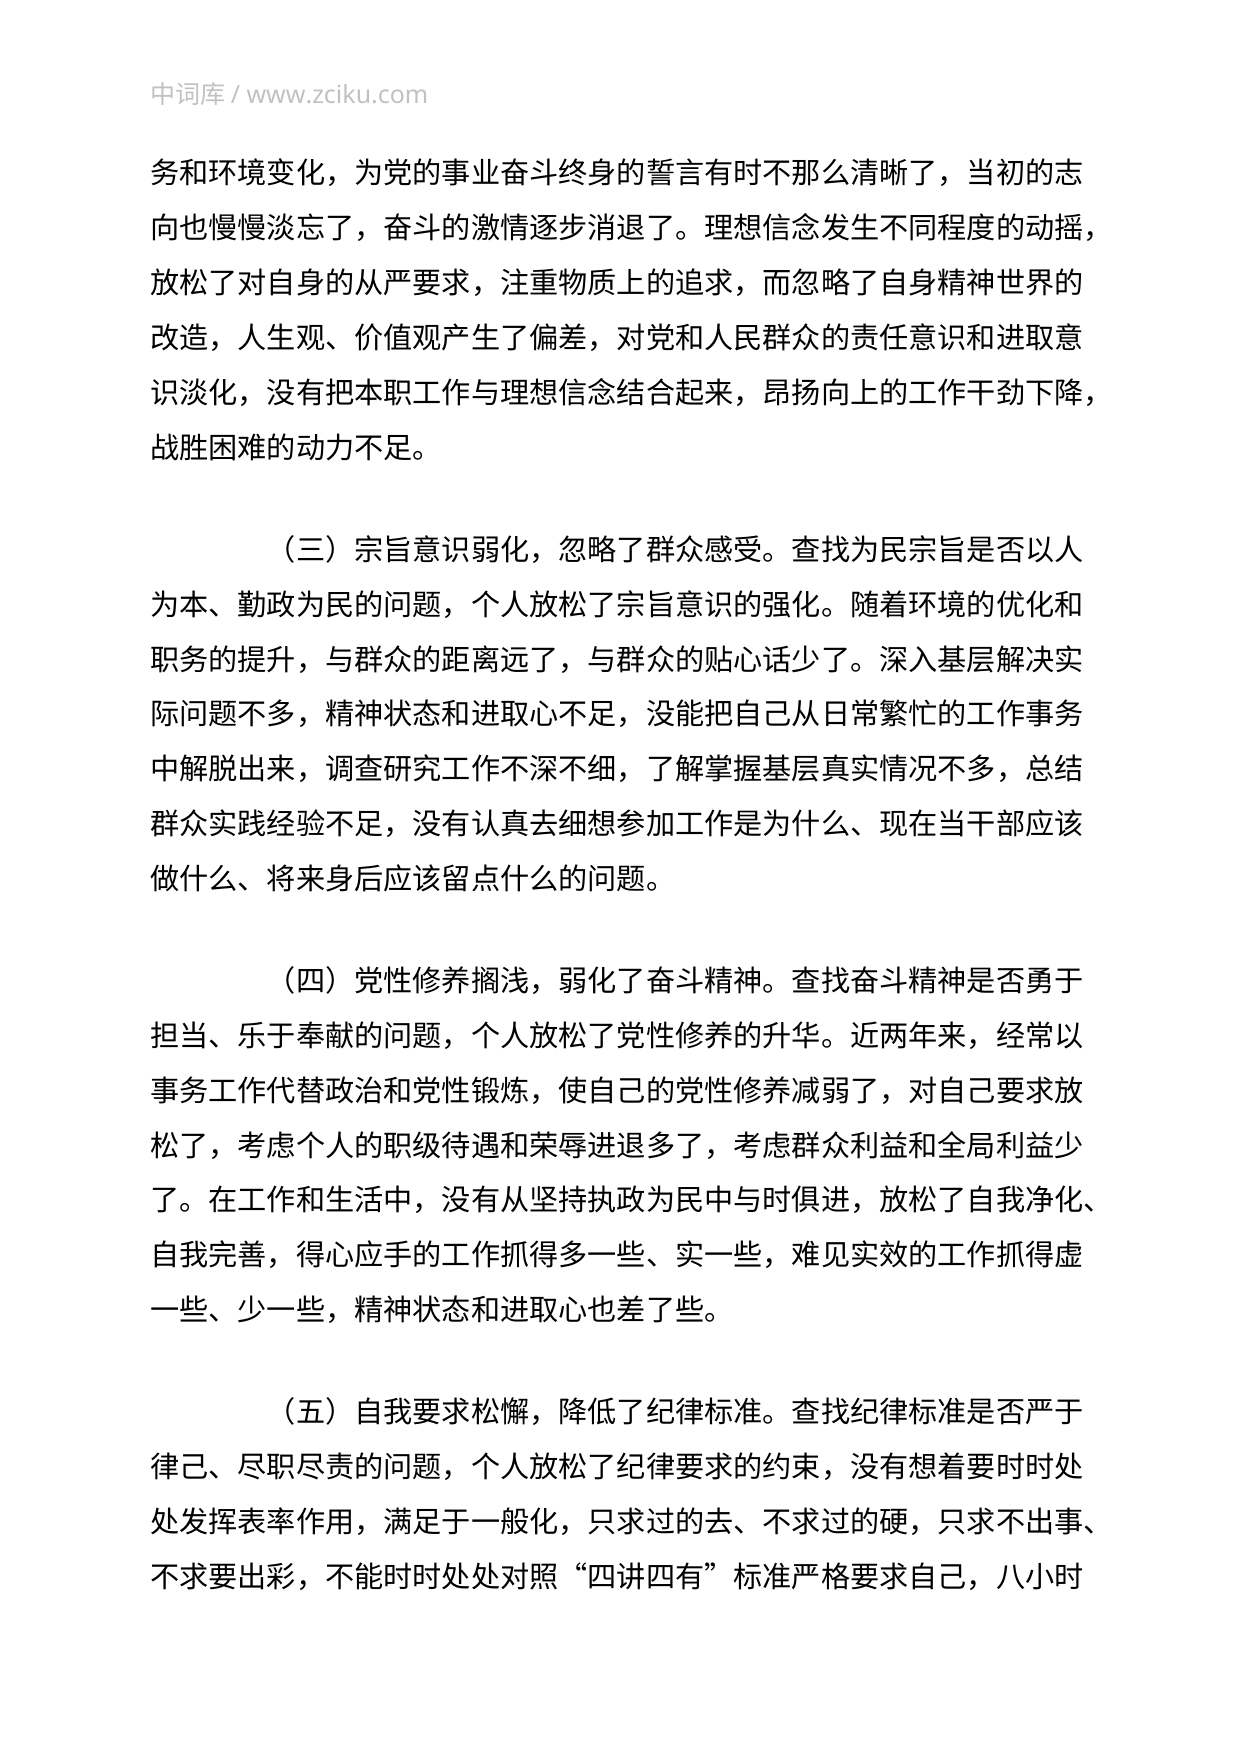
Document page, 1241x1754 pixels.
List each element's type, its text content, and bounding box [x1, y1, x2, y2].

text （四）党性修养搁浅，弱化了奋斗精神。查找奋斗精神是否勇于担当、乐于奉献的问题，个人放松了党性修养的升华。近两年来，经常以事务工作代替政治和党性锻炼，使自己的党性修养减弱了，对自己要求放松了，考虑个人的职级待遇和荣辱进退多了，考虑群众利益和全局利益少了。在工作和生活中，没有从坚持执政为民中与时俱进，放松了自我净化、自我完善，得心应手的工作抓得多一些、实一些，难见实效的工作抓得虚一些、少一些，精神状态和进取心也差了些。 [150, 957, 1090, 1329]
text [150, 1388, 1090, 1596]
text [150, 150, 1090, 467]
text （三）宗旨意识弱化，忽略了群众感受。查找为民宗旨是否以人为本、勤政为民的问题，个人放松了宗旨意识的强化。随着环境的优化和职务的提升，与群众的距离远了，与群众的贴心话少了。深入基层解决实际问题不多，精神状态和进取心不足，没能把自己从日常繁忙的工作事务中解脱出来，调查研究工作不深不细，了解掌握基层真实情况不多，总结群众实践经验不足，没有认真去细想参加工作是为什么、现在当干部应该做什么、将来身后应该留点什么的问题。 [150, 526, 1090, 898]
